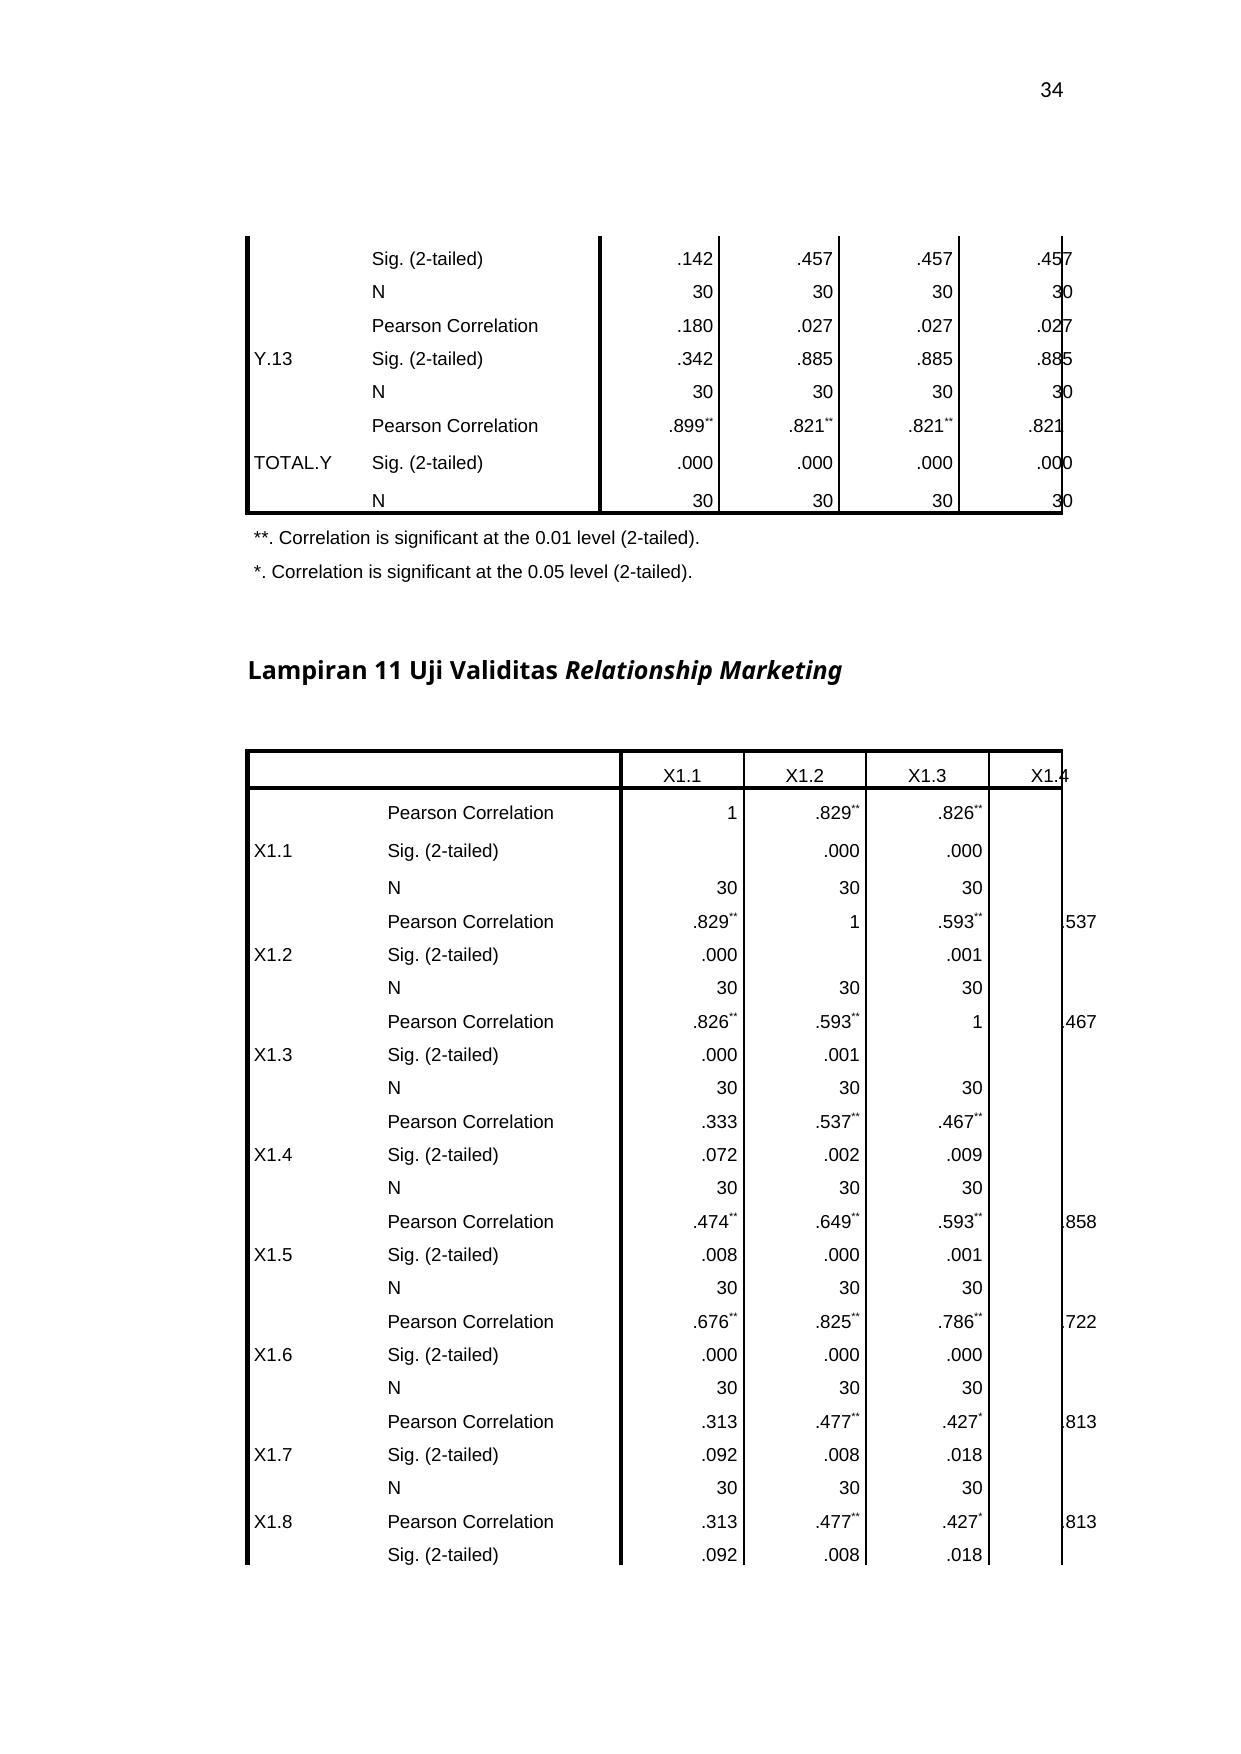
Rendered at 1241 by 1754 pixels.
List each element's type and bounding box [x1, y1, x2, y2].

table_header [236, 236, 1062, 1565]
